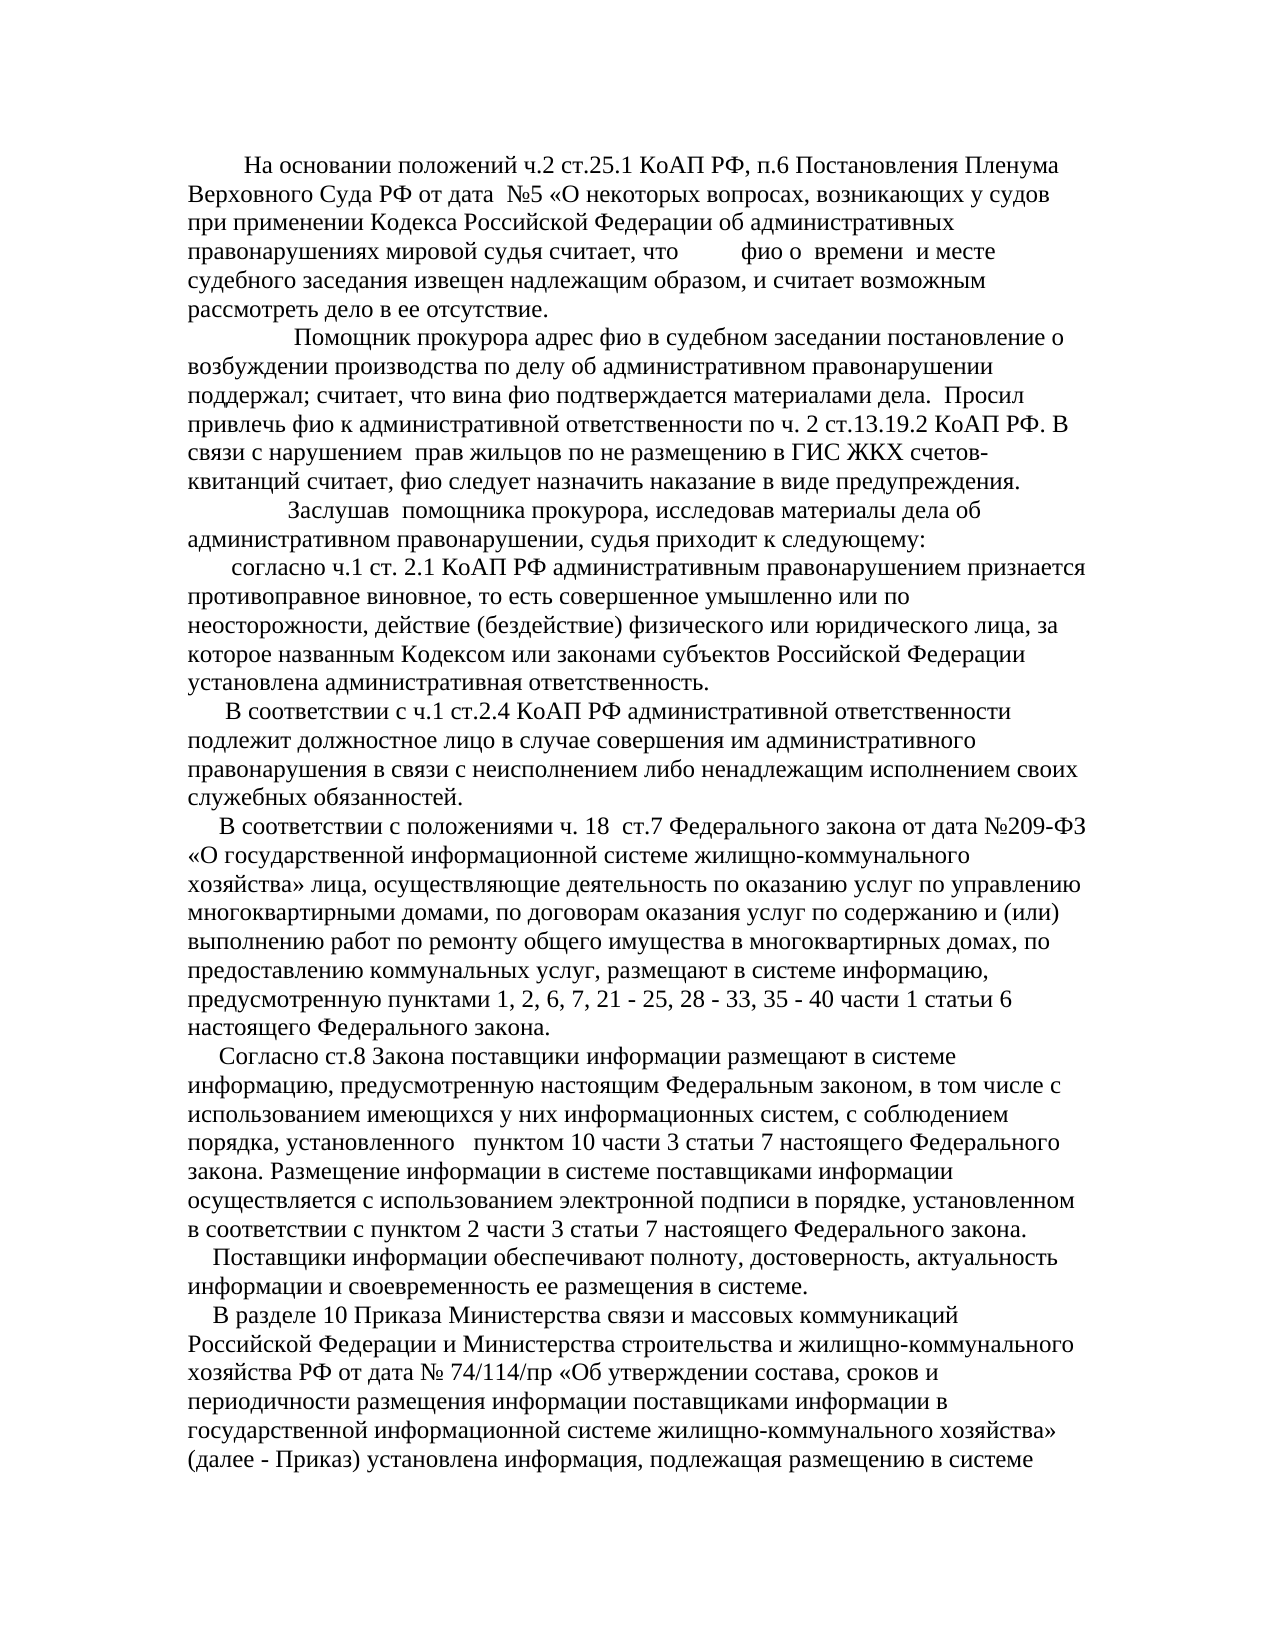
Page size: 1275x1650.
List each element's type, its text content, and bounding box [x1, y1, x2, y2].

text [187, 1300, 1087, 1472]
text согласно ч.1 ст. 2.1 КоАП РФ административным правонарушением признается противоправное виновное, то есть совершенное умышленно или по неосторожности, действие (бездействие) физического или юридического лица, за которое названным Кодексом или законами субъектов Российской Федерации установлена административная ответственность. [187, 552, 1087, 696]
text В соответствии с ч.1 ст.2.4 КоАП РФ административной ответственности подлежит должностное лицо в случае совершения им административного правонарушения в связи с неисполнением либо ненадлежащим исполнением своих служебных обязанностей. [187, 696, 1087, 811]
text Поставщики информации обеспечивают полноту, достоверность, актуальность информации и своевременность ее размещения в системе. [187, 1242, 1087, 1300]
text В соответствии с положениями ч. 18 ст.7 Федерального закона от дата №209-ФЗ «О государственной информационной системе жилищно-коммунального хозяйства» лица, осуществляющие деятельность по оказанию услуг по управлению многоквартирными домами, по договорам оказания услуг по содержанию и (или) выполнению работ по ремонту общего имущества в многоквартирных домах, по предоставлению коммунальных услуг, размещают в системе информацию, предусмотренную пунктами 1, 2, 6, 7, 21 - 25, 28 - 33, 35 - 40 части 1 статьи 6 настоящего Федерального закона. [187, 811, 1087, 1041]
text Заслушав помощника прокурора, исследовав материалы дела об административном правонарушении, судья приходит к следующему: [187, 495, 1087, 552]
text Согласно ст.8 Закона поставщики информации размещают в системе информацию, предусмотренную настоящим Федеральным законом, в том числе с использованием имеющихся у них информационных систем, с соблюдением порядка, установленного пунктом 10 части 3 статьи 7 настоящего Федерального закона. Размещение информации в системе поставщиками информации осуществляется с использованием электронной подписи в порядке, установленном в соответствии с пунктом 2 части 3 статьи 7 настоящего Федерального закона. [187, 1041, 1087, 1242]
text На основании положений ч.2 ст.25.1 КоАП РФ, п.6 Постановления Пленума Верховного Суда РФ от дата №5 «О некоторых вопросах, возникающих у судов при применении Кодекса Российской Федерации об административных правонарушениях мировой судья считает, что фио о времени и месте судебного заседания извещен надлежащим образом, и считает возможным рассмотреть дело в ее отсутствие. [187, 150, 1087, 322]
text Помощник прокурора адрес фио в судебном заседании постановление о возбуждении производства по делу об административном правонарушении поддержал; считает, что вина фио подтверждается материалами дела. Просил привлечь фио к административной ответственности по ч. 2 ст.13.19.2 КоАП РФ. В связи с нарушением прав жильцов по не размещению в ГИС ЖКХ счетов-квитанций считает, фио следует назначить наказание в виде предупреждения. [187, 322, 1087, 495]
